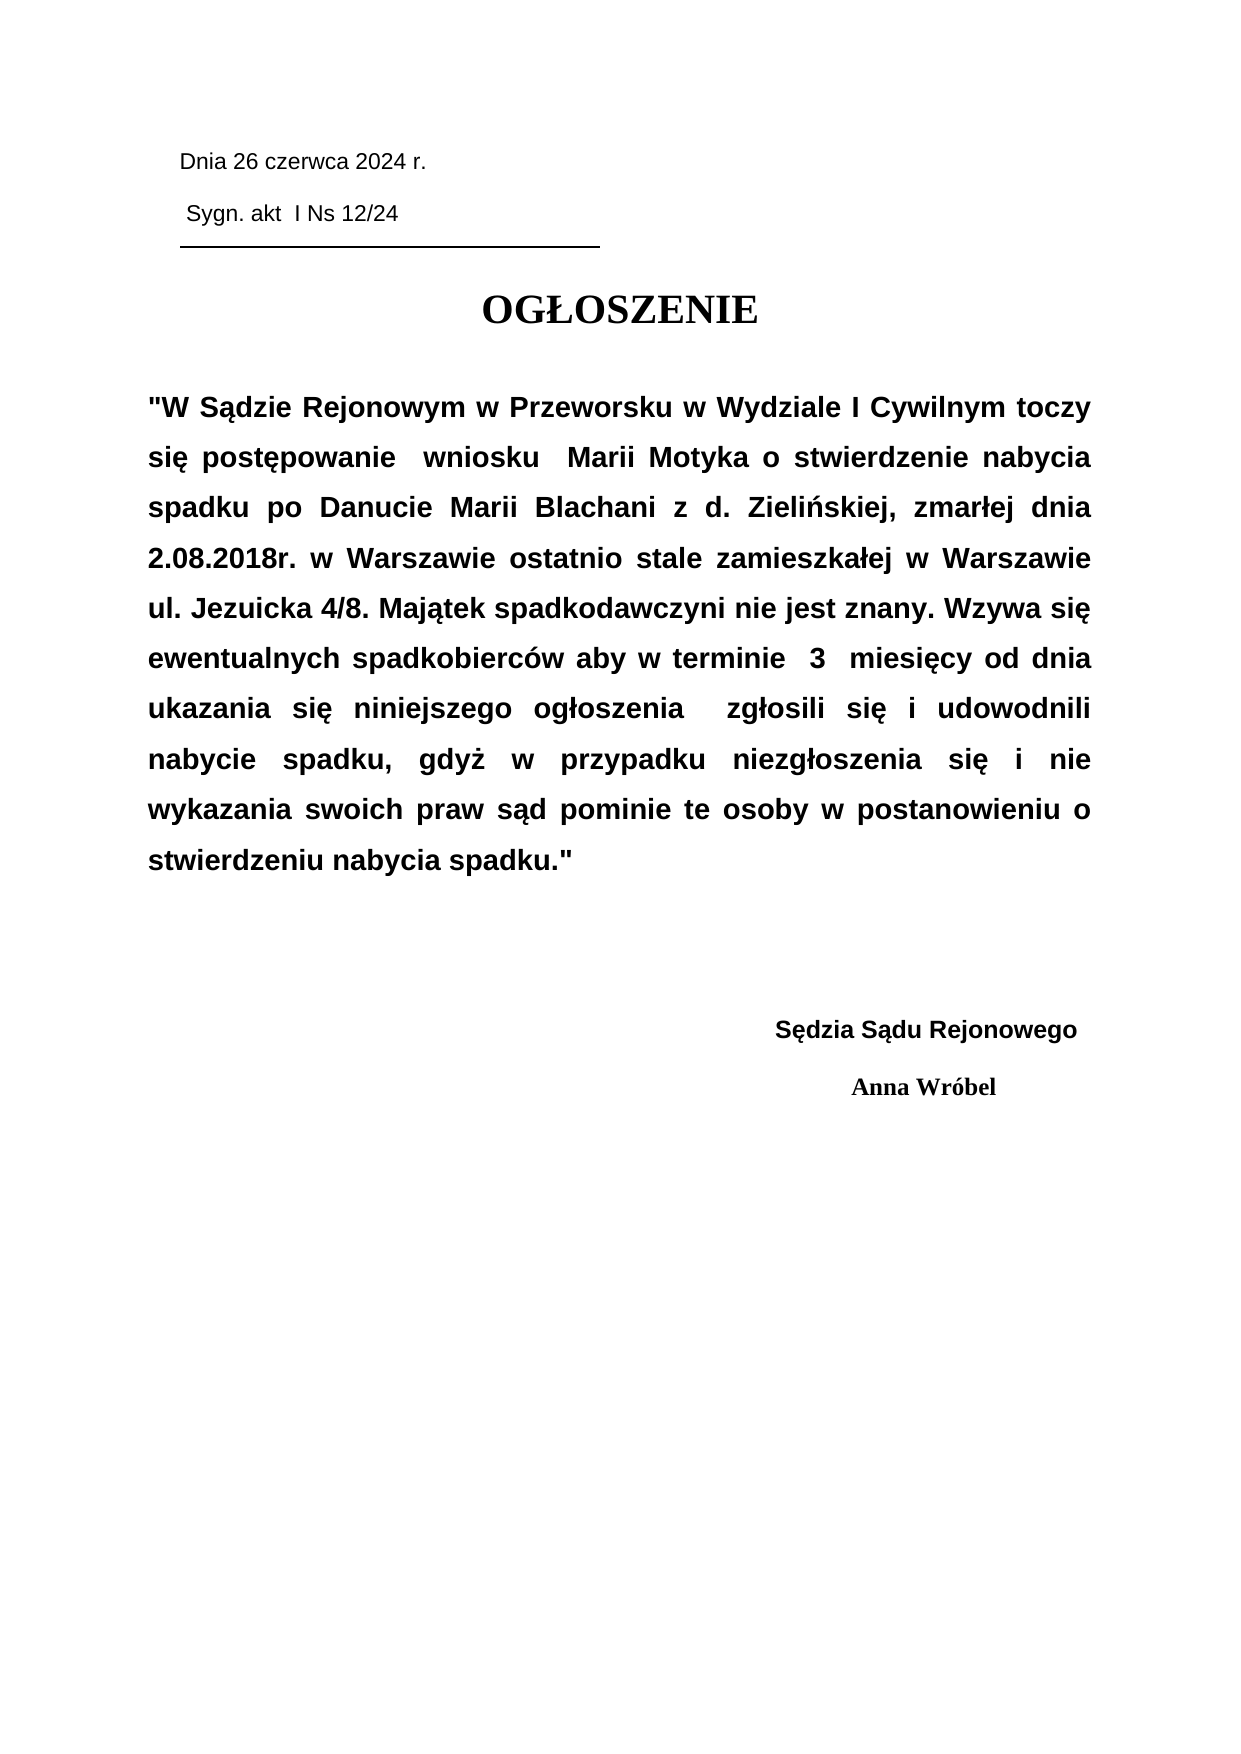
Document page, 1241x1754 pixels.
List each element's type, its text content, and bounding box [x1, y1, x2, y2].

text Sygn. akt I Ns 12/24 [148, 200, 1093, 227]
text Sędzia Sądu Rejonowego [148, 1015, 1093, 1044]
text Anna Wróbel [738, 1072, 1093, 1101]
subtitle OGŁOSZENIE [148, 284, 1093, 332]
subtitle Dnia 26 czerwca 2024 r. [148, 148, 1093, 174]
text "W Sądzie Rejonowym w Przeworsku w Wydziale I Cywilnym toczy się postępowanie wniosku Marii Motyka o stwierdzenie nabycia spadku po Danucie Marii Blachani z d. Zielińskiej, zmarłej dnia 2.08.2018r. w Warszawie ostatnio stale zamieszkałej w Warszawie ul. Jezuicka 4/8. Majątek spadkodawczyni nie jest znany. Wzywa się ewentualnych spadkobierców aby w terminie 3 miesięcy od dnia ukazania się niniejszego ogłoszenia zgłosili się i udowodnili nabycie spadku, gdyż w przypadku niezgłoszenia się i nie wykazania swoich praw sąd pominie te osoby w postanowieniu o stwierdzeniu nabycia spadku." [148, 390, 1093, 876]
